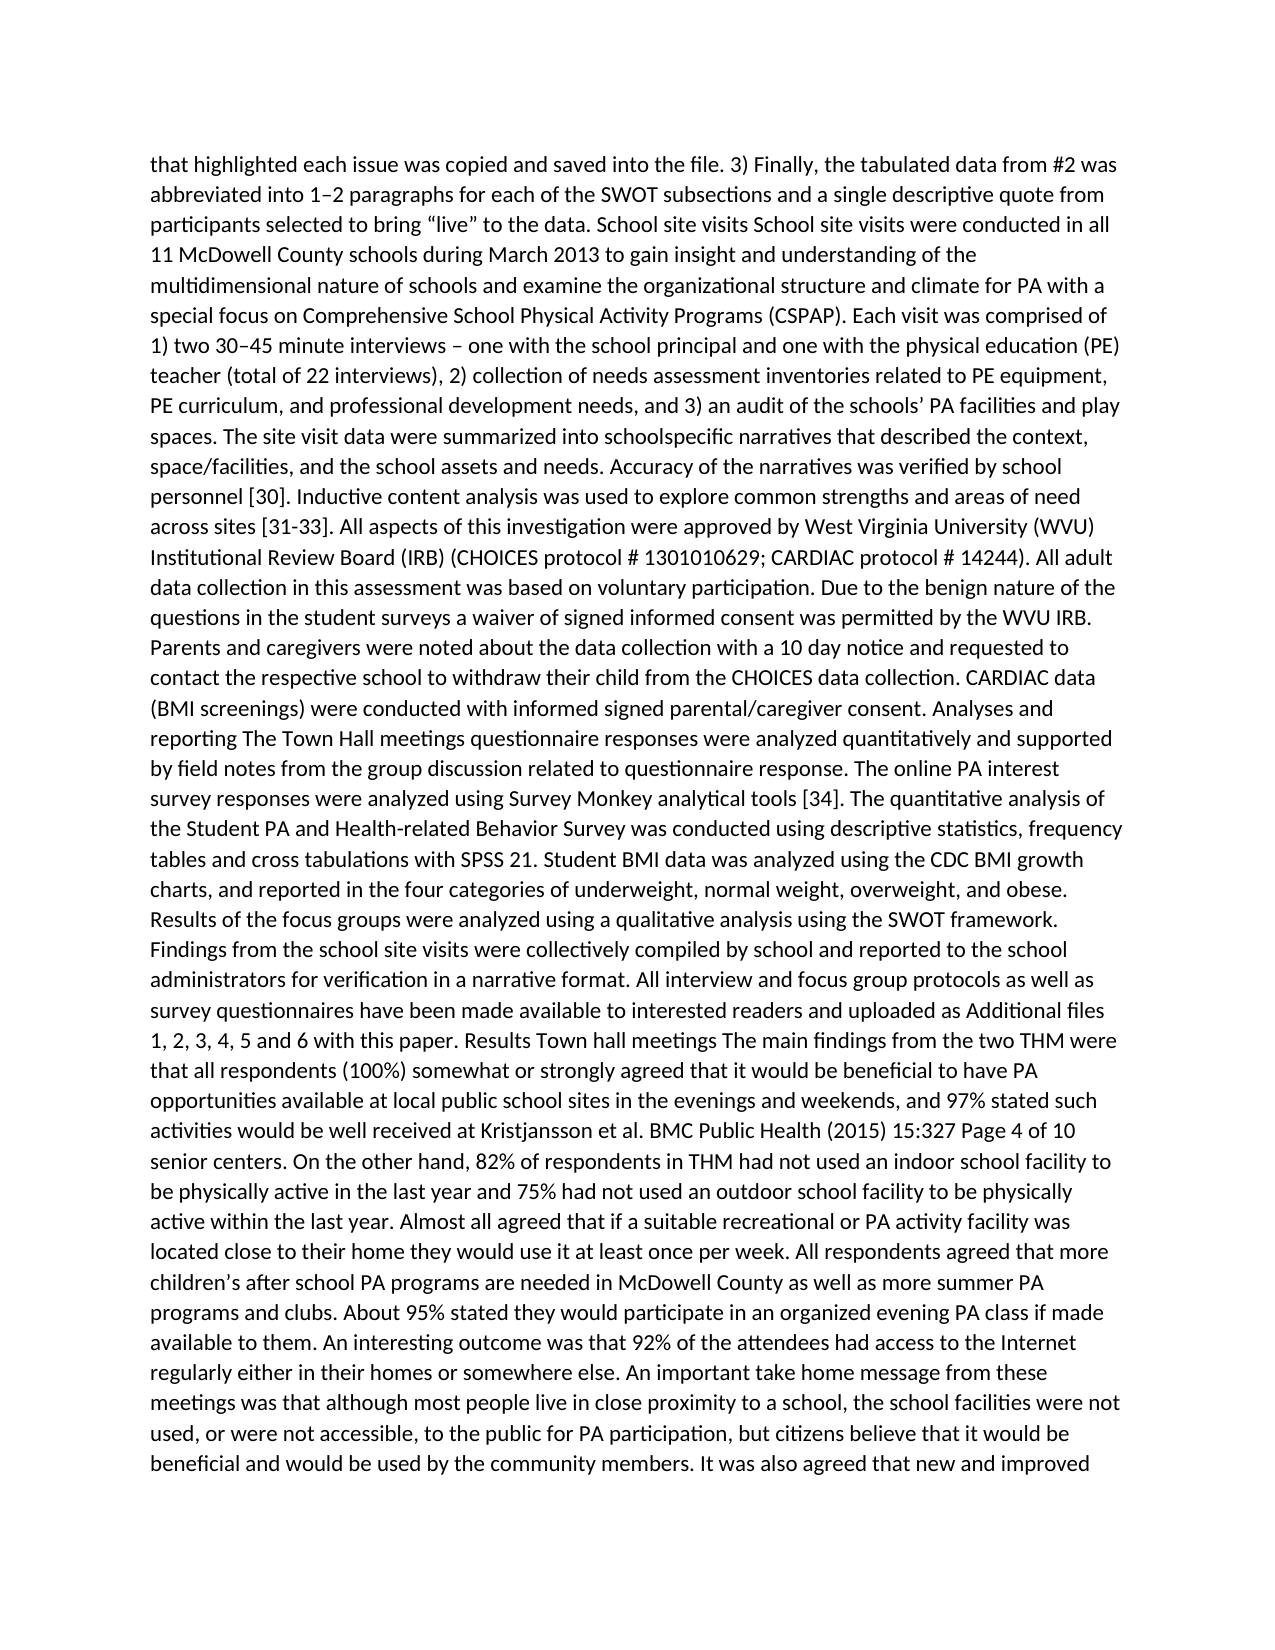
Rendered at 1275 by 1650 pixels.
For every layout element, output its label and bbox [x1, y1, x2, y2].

text [150, 150, 1125, 1477]
